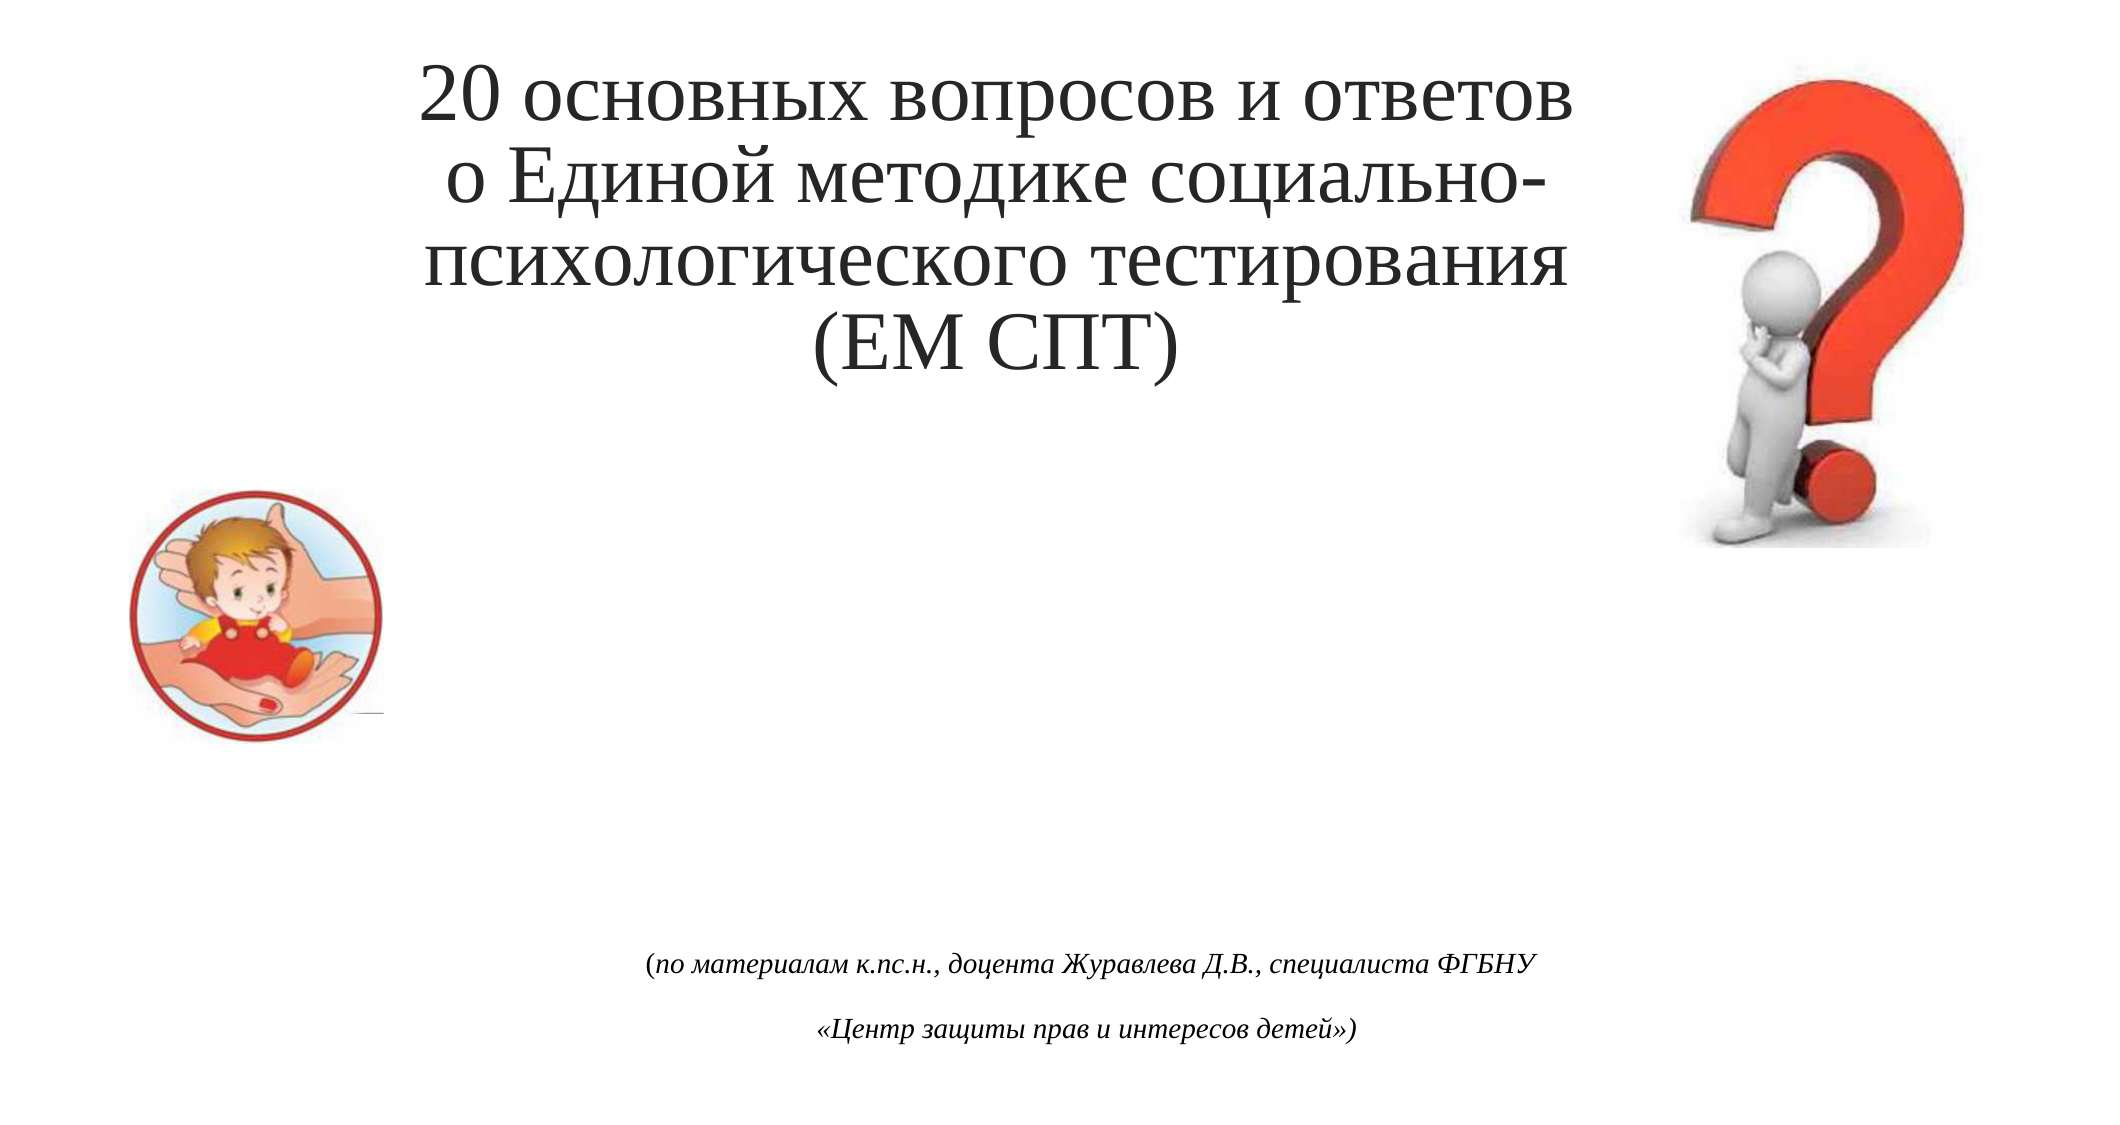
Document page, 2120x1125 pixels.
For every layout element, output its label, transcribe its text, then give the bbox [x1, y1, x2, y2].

text (по материалам к.пс.н., доцента Журавлева Д.В., специалиста ФГБНУ «Центр защиты прав и интересов детей») [383, 947, 1789, 1044]
picture [128, 489, 384, 744]
text 20 основных вопросов и ответов о Единой методике социально- психологического тестирования (ЕМ СПТ) [383, 54, 1789, 387]
picture [1628, 55, 2061, 548]
